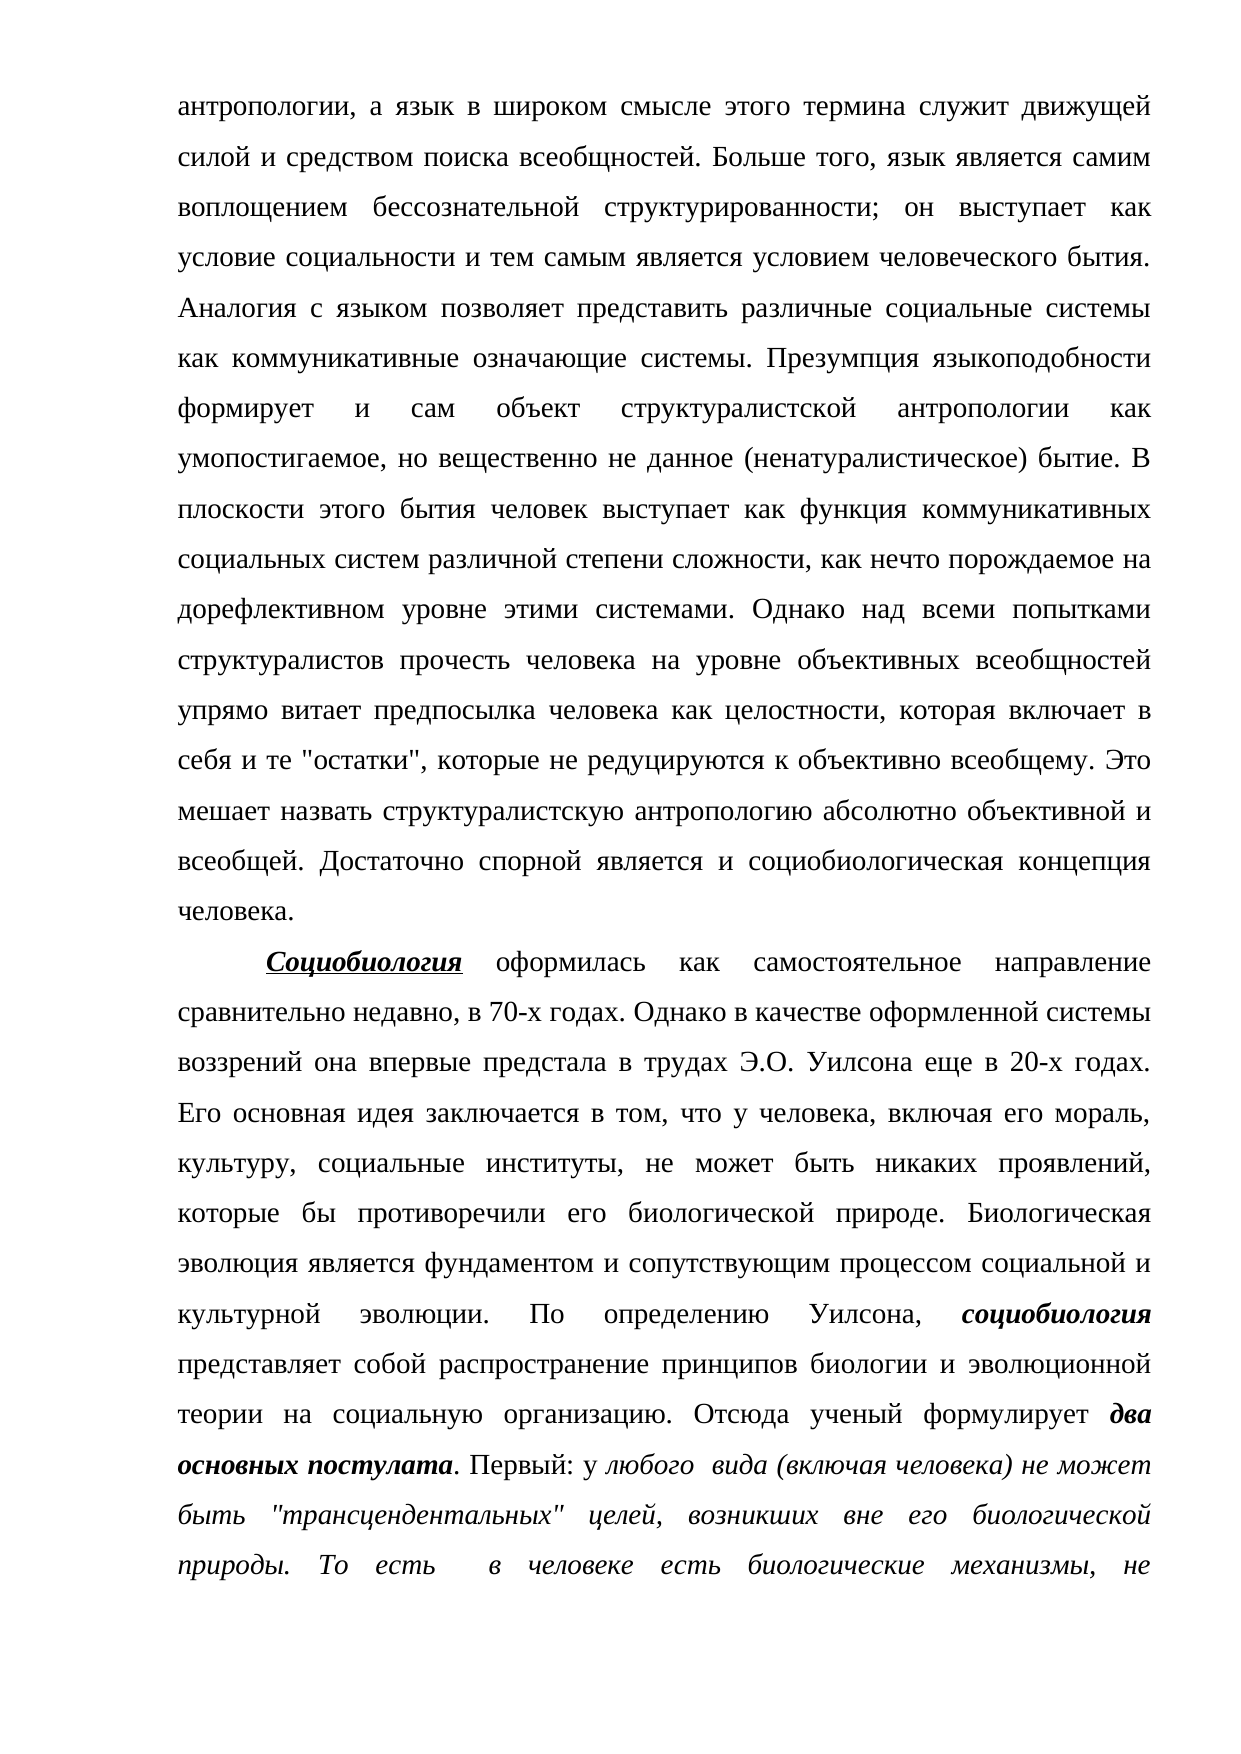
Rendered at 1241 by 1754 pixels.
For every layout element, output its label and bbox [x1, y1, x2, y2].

text [177, 944, 1152, 1581]
text [177, 89, 1152, 927]
